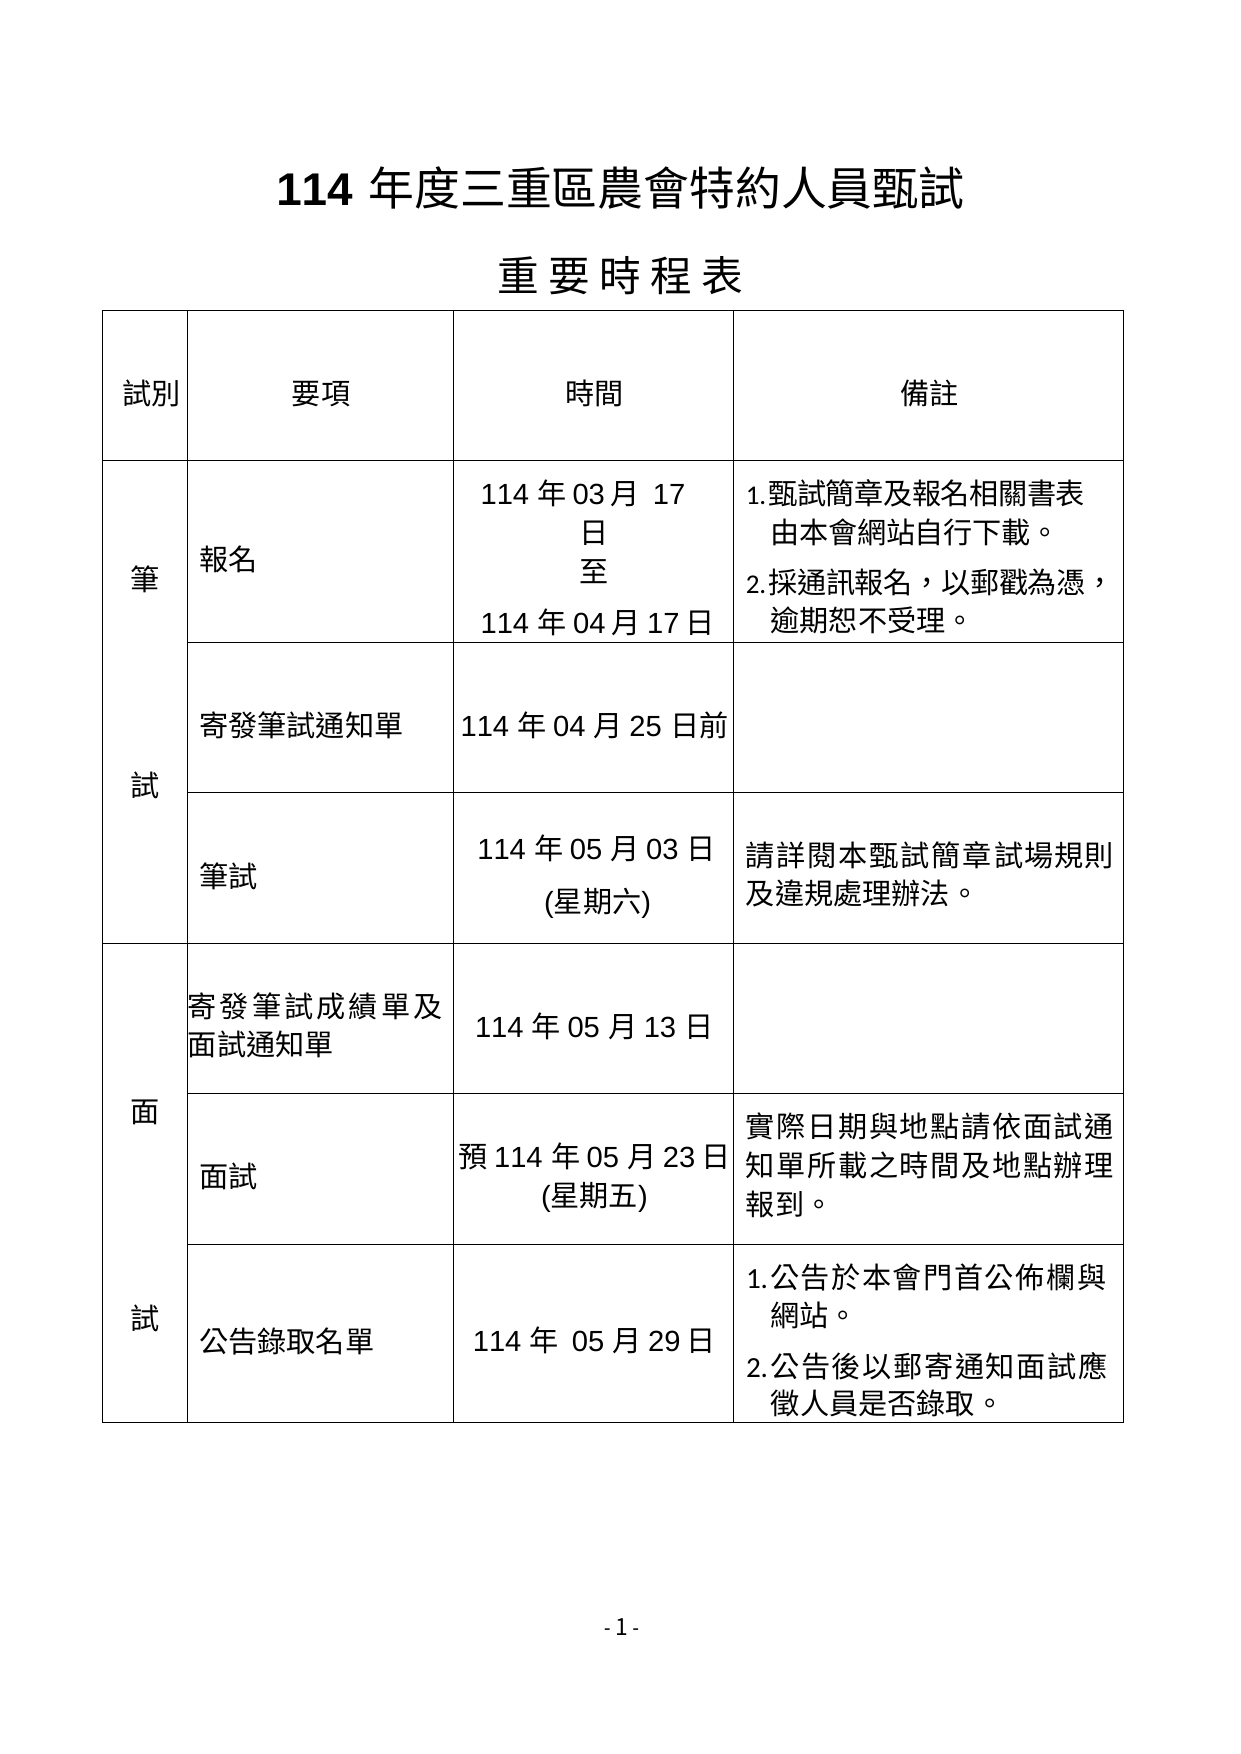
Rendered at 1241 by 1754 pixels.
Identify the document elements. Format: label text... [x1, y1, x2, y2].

table_cell 預 114 年 05 月 23日 (星期五) [454, 1094, 733, 1243]
table_cell 114 年 04 月 25 日前 [454, 643, 733, 792]
table_cell 114 年 05 月 13 日 [454, 944, 733, 1093]
table_cell 報名 [188, 461, 453, 642]
table_cell 公告於本會門首公佈欄與網站。 公告後以郵寄通知面試應徵人員是否錄取。 [734, 1245, 1123, 1422]
table_cell 114 年 05 月 03 日 (星期六) [454, 793, 733, 943]
table_cell 請詳閱本甄試簡章試場規則及違規處理辦法。 [734, 793, 1123, 943]
table_header 時間 [454, 311, 733, 460]
table_cell 114 年 03月 17日 至 114 年 04月 17日 [454, 461, 733, 642]
table_cell 寄發筆試通知單 [188, 643, 453, 792]
text 114 年度三重區農會特約人員甄試 [89, 154, 1151, 218]
table_cell 實際日期與地點請依面試通知單所載之時間及地點辦理報到。 [734, 1094, 1123, 1243]
table_cell 公告錄取名單 [188, 1245, 453, 1422]
table_cell [734, 944, 1123, 1093]
table_cell 甄試簡章及報名相關書表由本會網站自行下載。 採通訊報名，以郵戳為憑，逾期恕不受理。 [734, 461, 1123, 642]
table_header 試別 [103, 311, 187, 460]
table_cell 面 試 [103, 944, 187, 1422]
table_cell 寄發筆試成績單及面試通知單 [188, 944, 453, 1093]
table_header 備註 [734, 311, 1123, 460]
table_cell 面試 [188, 1094, 453, 1243]
text 重 要 時 程 表 [89, 243, 1151, 303]
table_header 要項 [188, 311, 453, 460]
table_cell 筆 試 [103, 461, 187, 943]
table_cell 114 年 05 月 29日 [454, 1245, 733, 1422]
table_cell 筆試 [188, 793, 453, 943]
table_cell [734, 643, 1123, 792]
